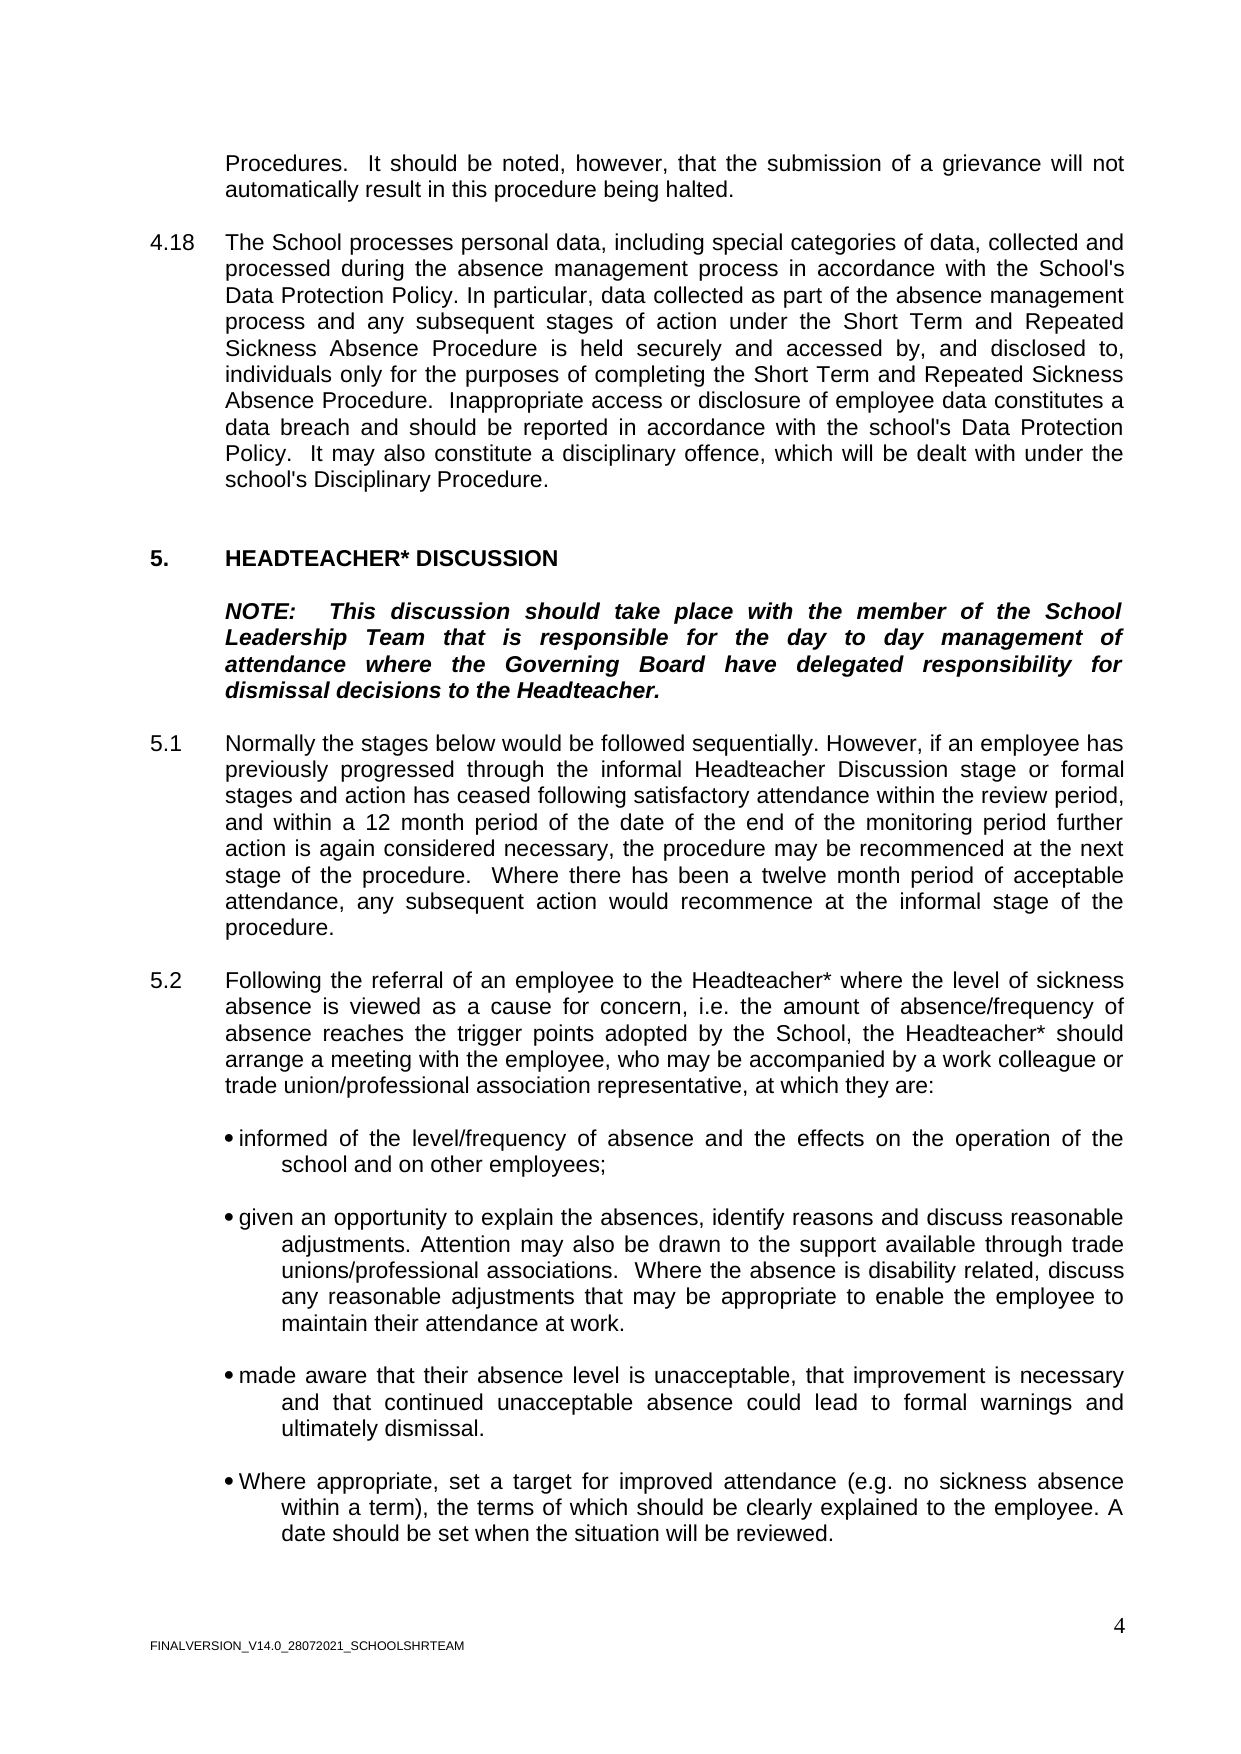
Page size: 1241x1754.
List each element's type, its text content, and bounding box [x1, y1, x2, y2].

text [150, 150, 1125, 203]
list made aware that their absence level is unacceptable, that improvement is necessary and that continued unacceptable absence could lead to formal warnings and ultimately dismissal. [225, 1362, 1125, 1441]
text NOTE: This discussion should take place with the member of the School Leadership Team that is responsible for the day to day management of attendance where the Governing Board have delegated responsibility for dismissal decisions to the Headteacher. [225, 598, 1125, 703]
list Where appropriate, set a target for improved attendance (e.g. no sickness absence within a term), the terms of which should be clearly explained to the employee. A date should be set when the situation will be reviewed. [225, 1468, 1125, 1547]
text 5.2 Following the referral of an employee to the Headteacher* where the level of sickness absence is viewed as a cause for concern, i.e. the amount of absence/frequency of absence reaches the trigger points adopted by the School, the Headteacher* should arrange a meeting with the employee, who may be accompanied by a work colleague or trade union/professional association representative, at which they are: [150, 967, 1125, 1099]
list given an opportunity to explain the absences, identify reasons and discuss reasonable adjustments. Attention may also be drawn to the support available through trade unions/professional associations. Where the absence is disability related, discuss any reasonable adjustments that may be appropriate to enable the employee to maintain their attendance at work. [225, 1204, 1125, 1336]
list informed of the level/frequency of absence and the effects on the operation of the school and on other employees; [225, 1125, 1125, 1178]
text 4.18 The School processes personal data, including special categories of data, collected and processed during the absence management process in accordance with the School's Data Protection Policy. In particular, data collected as part of the absence management process and any subsequent stages of action under the Short Term and Repeated Sickness Absence Procedure is held securely and accessed by, and disclosed to, individuals only for the purposes of completing the Short Term and Repeated Sickness Absence Procedure. Inappropriate access or disclosure of employee data constitutes a data breach and should be reported in accordance with the school's Data Protection Policy. It may also constitute a disciplinary offence, which will be dealt with under the school's Disciplinary Procedure. [150, 229, 1125, 493]
text 5. HEADTEACHER* DISCUSSION [150, 545, 1125, 572]
text 5.1 Normally the stages below would be followed sequentially. However, if an employee has previously progressed through the informal Headteacher Discussion stage or formal stages and action has ceased following satisfactory attendance within the review period, and within a 12 month period of the date of the end of the monitoring period further action is again considered necessary, the procedure may be recommenced at the next stage of the procedure. Where there has been a twelve month period of acceptable attendance, any subsequent action would recommence at the informal stage of the procedure. [150, 730, 1125, 941]
